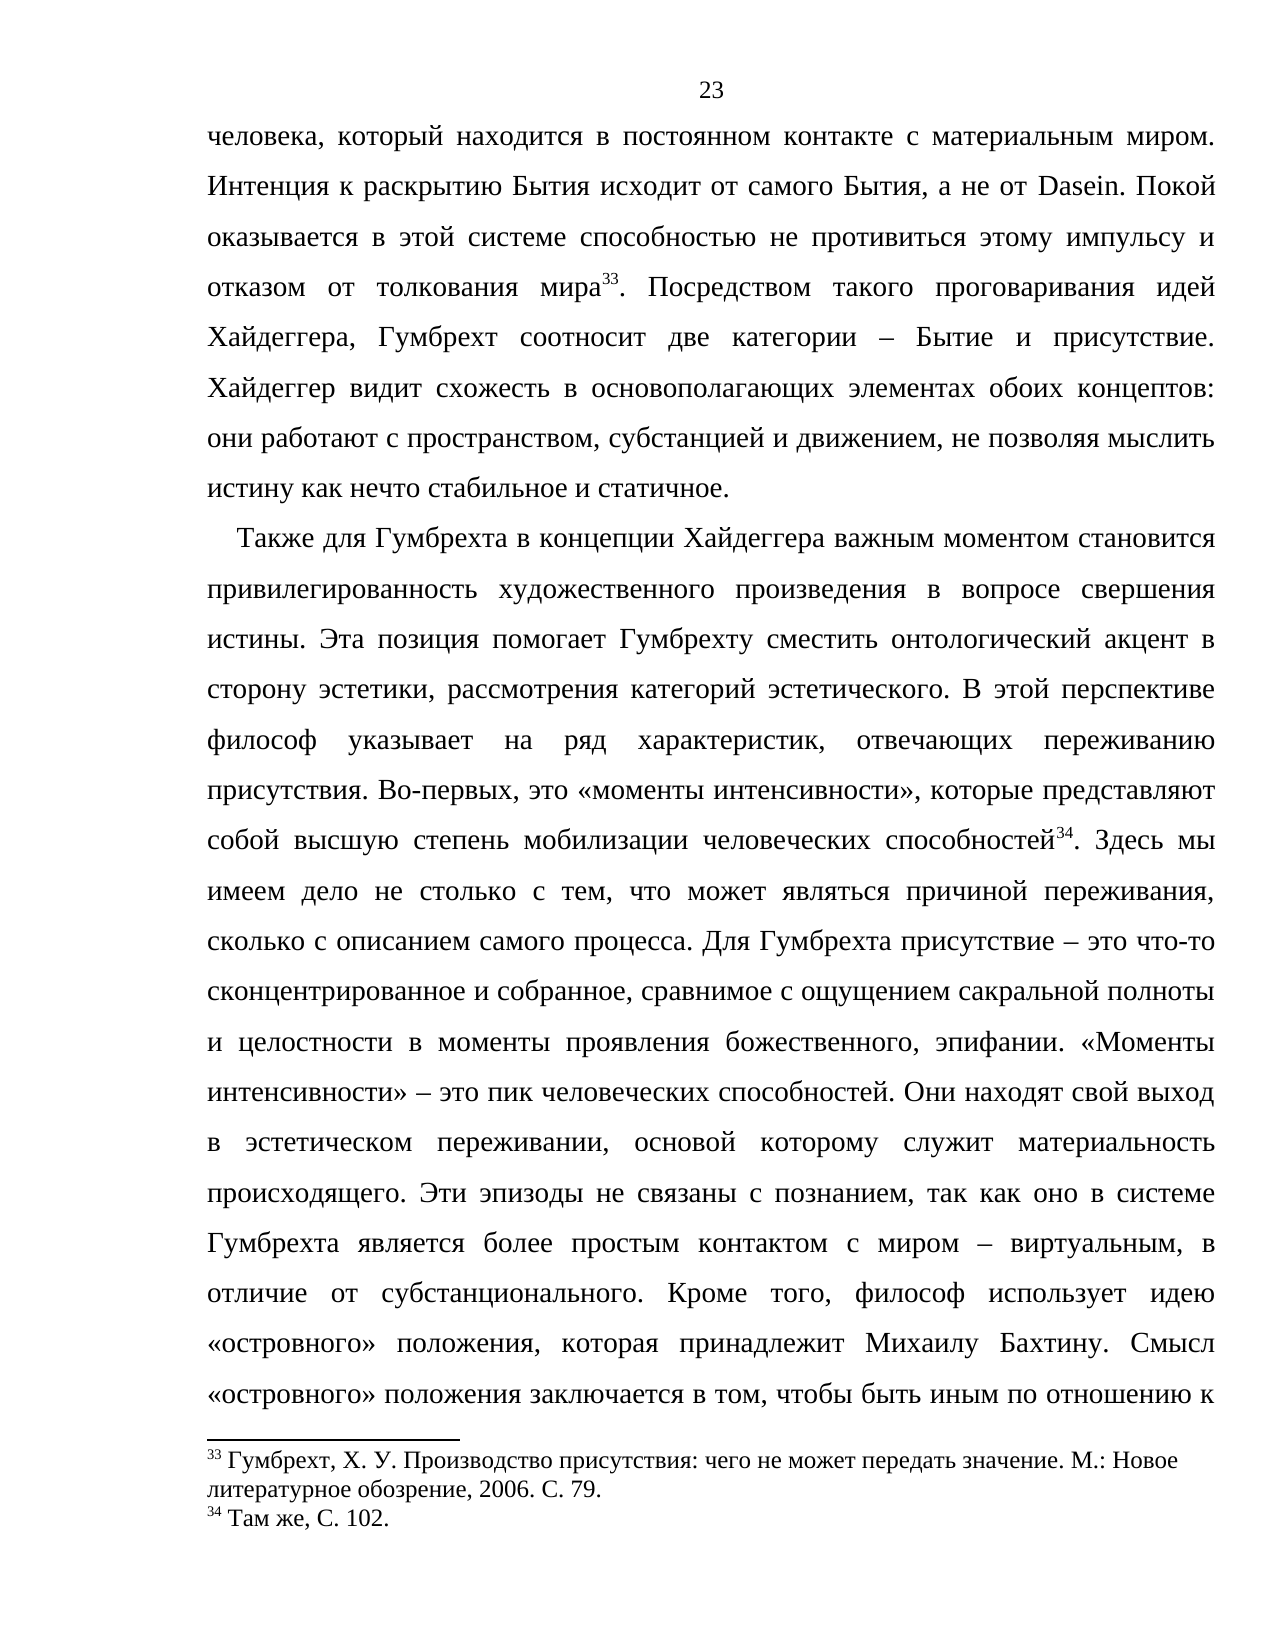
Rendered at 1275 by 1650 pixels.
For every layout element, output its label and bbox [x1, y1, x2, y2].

text [207, 118, 1216, 504]
text [207, 521, 1216, 1409]
